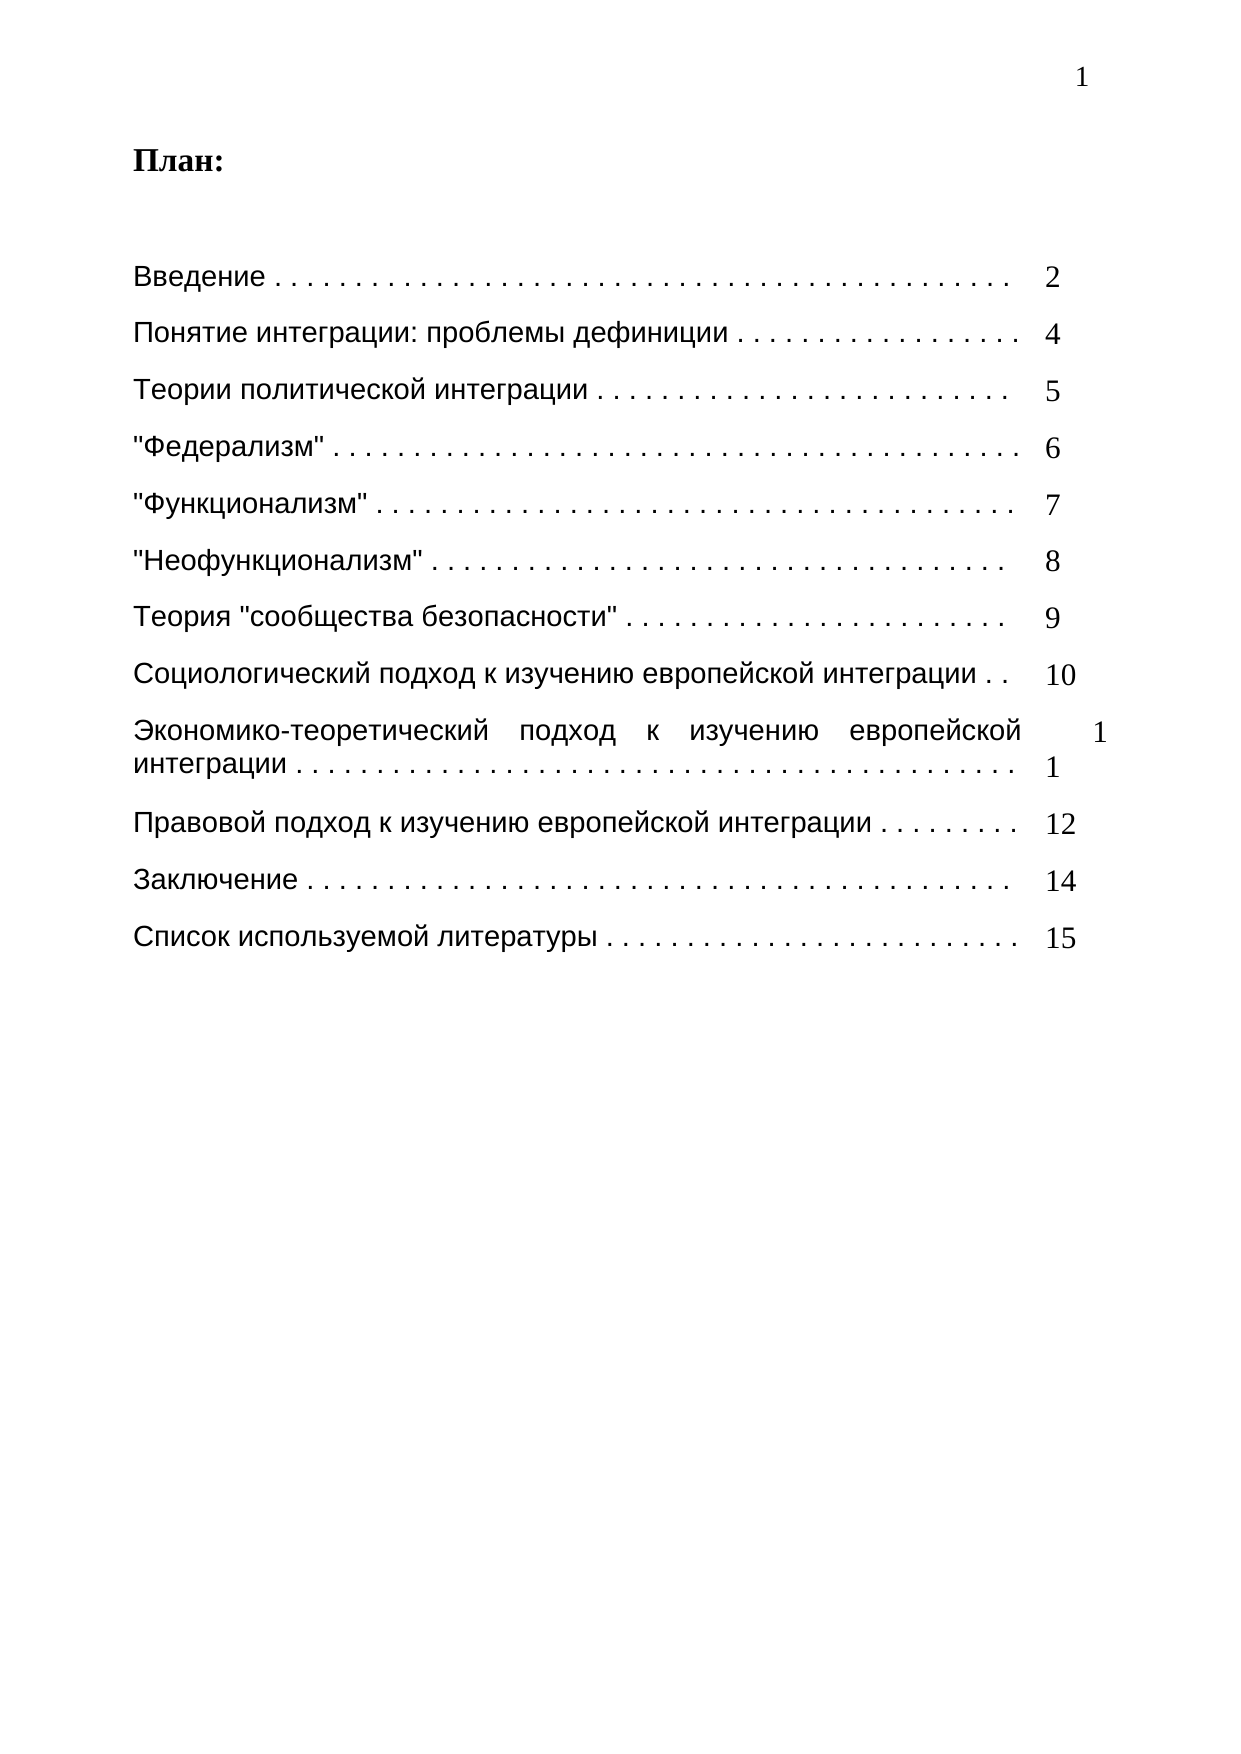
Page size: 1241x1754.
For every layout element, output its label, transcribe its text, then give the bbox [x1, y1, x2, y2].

table_cell 10 [1034, 646, 1119, 702]
table_cell 6 [1034, 419, 1119, 475]
table_cell "Неофункционализм" . . . . . . . . . . . . . . . . . . . . . . . . . . . . . . . . . . . . [122, 532, 1034, 589]
table_cell 11 [1034, 703, 1119, 795]
table_cell 7 [1034, 475, 1119, 532]
table_cell Экономико-теоретический подход к изучению европейской интеграции . . . . . . . . . . . . . . . . . . . . . . . . . . . . . . . . . . . . . . . . . . . . . [122, 703, 1034, 795]
table_cell 15 [1034, 909, 1119, 965]
table_cell 14 [1034, 852, 1119, 909]
table_cell 4 [1034, 305, 1119, 362]
table_cell Теории политической интеграции . . . . . . . . . . . . . . . . . . . . . . . . . . [122, 362, 1034, 418]
table_cell Теория "сообщества безопасности" . . . . . . . . . . . . . . . . . . . . . . . . [122, 589, 1034, 646]
table_cell Заключение . . . . . . . . . . . . . . . . . . . . . . . . . . . . . . . . . . . . . . . . . . . . [122, 852, 1034, 909]
table_cell 12 [1034, 795, 1119, 852]
table_cell Понятие интеграции: проблемы дефиниции . . . . . . . . . . . . . . . . . . [122, 305, 1034, 362]
table_cell Список используемой литературы . . . . . . . . . . . . . . . . . . . . . . . . . . [122, 909, 1034, 965]
text План: [133, 140, 1107, 179]
table_cell "Федерализм" . . . . . . . . . . . . . . . . . . . . . . . . . . . . . . . . . . . . . . . . . . . [122, 419, 1034, 475]
table_cell 9 [1034, 589, 1119, 646]
table_cell "Функционализм" . . . . . . . . . . . . . . . . . . . . . . . . . . . . . . . . . . . . . . . . [122, 475, 1034, 532]
table_cell 5 [1034, 362, 1119, 418]
table_cell Социологический подход к изучению европейской интеграции . . [122, 646, 1034, 702]
table_cell 8 [1034, 532, 1119, 589]
table_header Введение . . . . . . . . . . . . . . . . . . . . . . . . . . . . . . . . . . . . . . . . . . . . . . [122, 248, 1034, 305]
table_cell Правовой подход к изучению европейской интеграции . . . . . . . . . [122, 795, 1034, 852]
table_header 2 [1034, 248, 1119, 305]
